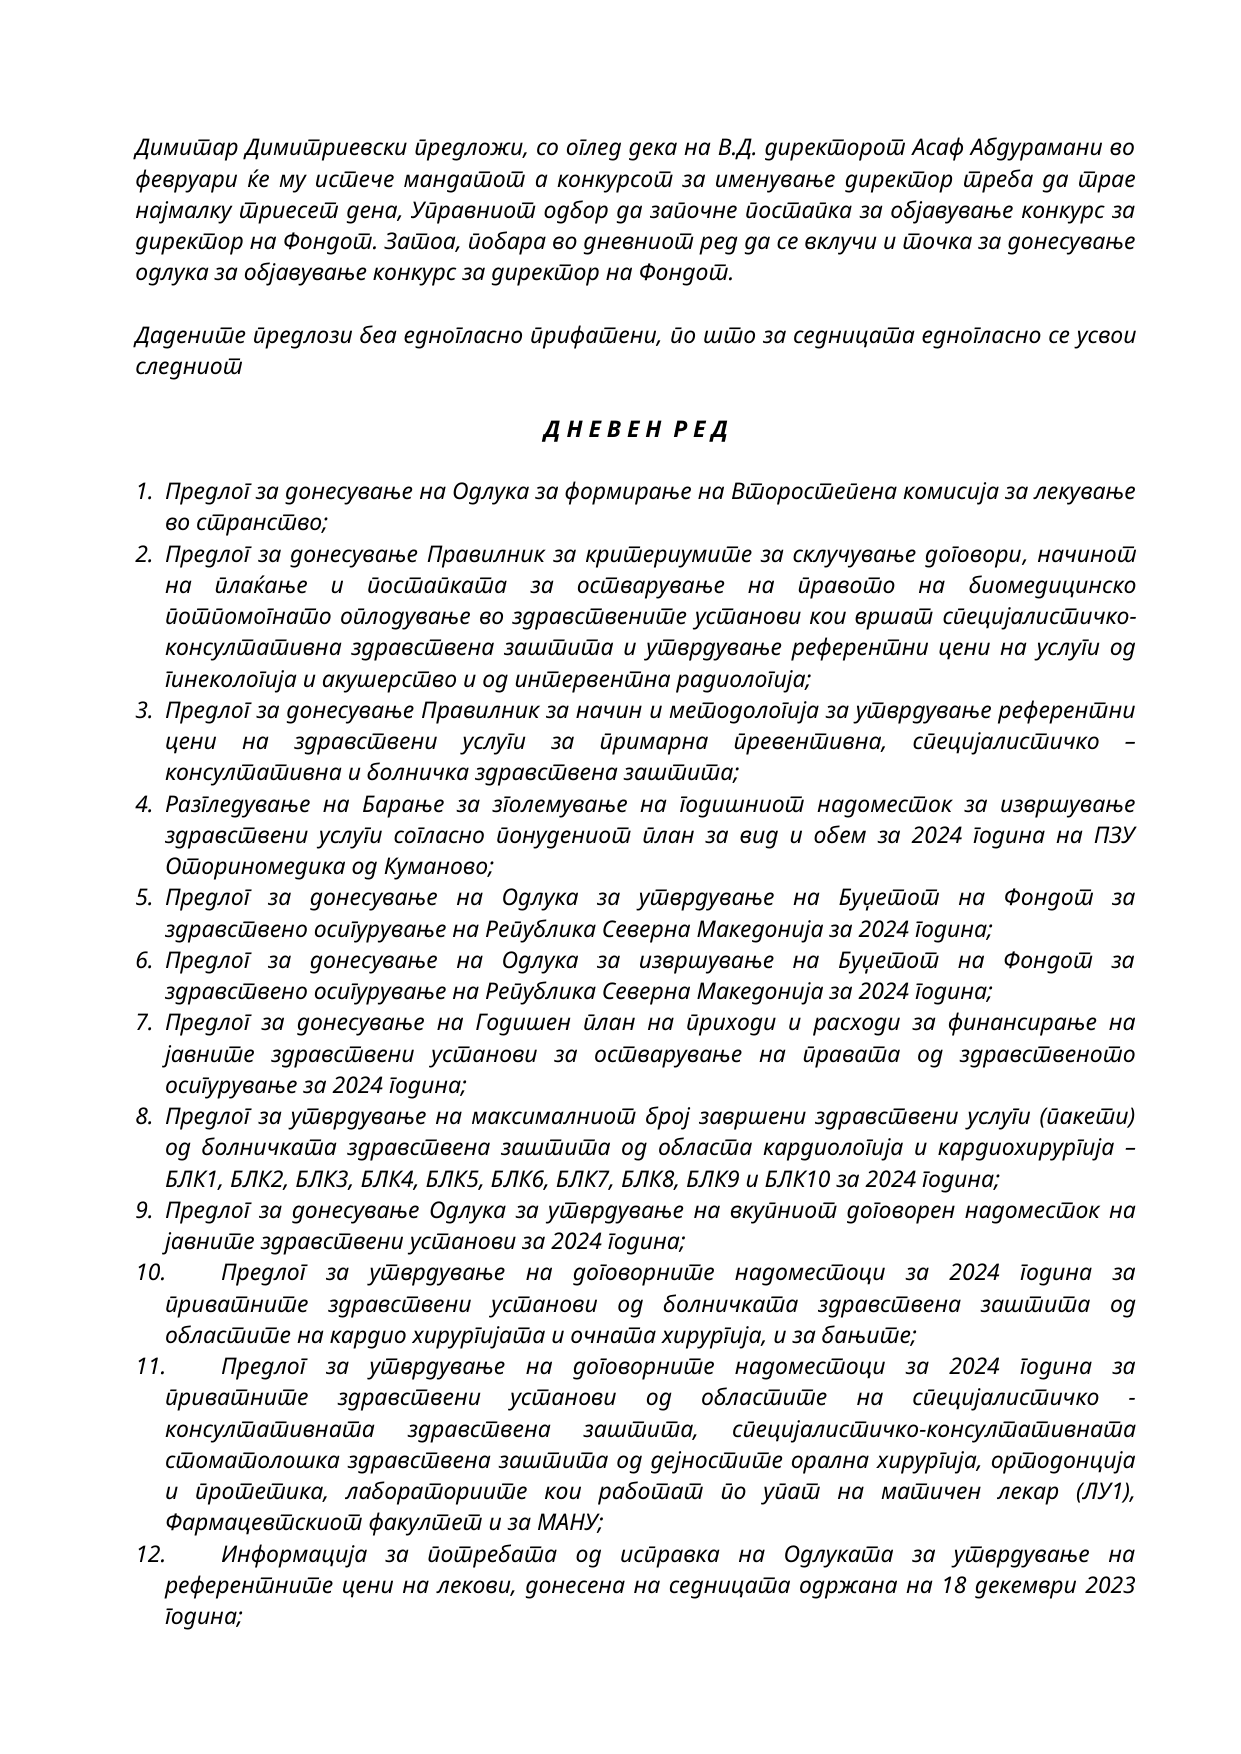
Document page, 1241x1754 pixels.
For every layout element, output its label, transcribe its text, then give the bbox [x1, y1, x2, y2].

subtitle Предлог за донесување на Одлука за извршување на Буџетот на Фондот за здравствено осигурување на Република Северна Македонија за 2024 година; [135, 944, 1139, 1006]
text Д Н Е В Е Н Р Е Д [135, 413, 1139, 444]
text Дадените предлози беа едногласно прифатени, по што за седницата едногласно се усвои следниот [135, 319, 1139, 381]
list Разгледување на Барање за зголемување на годишниот надоместок за извршување здравствени услуги согласно понудениот план за вид и обем за 2024 година на ПЗУ Оториномедика од Куманово; [135, 788, 1139, 881]
subtitle Предлог за донесување Правилник за критериумите за склучување договори, начинот на плаќање и постапката за остварување на правото на биомедицинско потпомогнато оплодување во здравствените установи кои вршат специјалистичко-консултативна здравствена заштита и утврдување референтни цени на услуги од гинекологија и акушерство и од интервентна радиологија; [135, 538, 1139, 694]
subtitle Предлог за утврдување на договорните надоместоци за 2024 година за приватните здравствени установи од областите на специјалистичко - консултативната здравствена заштита, специјалистичко-консултативната стоматолошка здравствена заштита од дејностите орална хирургија, ортодонција и протетика, лабораториите кои работат по упат на матичен лекар (ЛУ1), Фармацевтскиот факултет и за МАНУ; [135, 1350, 1139, 1538]
subtitle Предлог за донесување на Одлука за утврдување на Буџетот на Фондот за здравствено осигурување на Република Северна Македонија за 2024 година; [135, 881, 1139, 944]
subtitle Предлог за утврдување на договорните надоместоци за 2024 година за приватните здравствени установи од болничката здравствена заштита од областите на кардио хирургијата и очната хирургија, и за бањите; [135, 1256, 1139, 1350]
subtitle Предлог за донесување на Годишен план на приходи и расходи за финансирање на јавните здравствени установи за остварување на правата од здравственото осигурување за 2024 година; [135, 1006, 1139, 1100]
subtitle Предлог за донесување Одлука за утврдување на вкупниот договорен надоместок на јавните здравствени установи за 2024 година; [135, 1194, 1139, 1256]
subtitle Предлог за донесување на Одлука за формирање на Второстепена комисија за лекување во странство; [135, 475, 1139, 538]
list Информација за потребата од исправка на Одлуката за утврдување на референтните цени на лекови, донесена на седницата одржана на 18 декември 2023 година; [135, 1538, 1139, 1631]
list Предлог за донесување Правилник за начин и методологија за утврдување референтни цени на здравствени услуги за примарна превентивна, специјалистичко – консултативна и болничка здравствена заштита; [135, 694, 1139, 788]
subtitle Предлог за утврдување на максималниот број завршени здравствени услуги (пакети) од болничката здравствена заштита од областа кардиологија и кардиохирургија – БЛК1, БЛК2, БЛК3, БЛК4, БЛК5, БЛК6, БЛК7, БЛК8, БЛК9 и БЛК10 за 2024 година; [135, 1100, 1139, 1194]
text Димитар Димитриевски предложи, со оглед дека на В.Д. директорот Асаф Абдурамани во февруари ќе му истече мандатот а конкурсот за именување директор треба да трае најмалку триесет дена, Управниот одбор да започне постапка за објавување конкурс за директор на Фондот. Затоа, побара во дневниот ред да се вклучи и точка за донесување одлука за објавување конкурс за директор на Фондот. [135, 131, 1139, 288]
